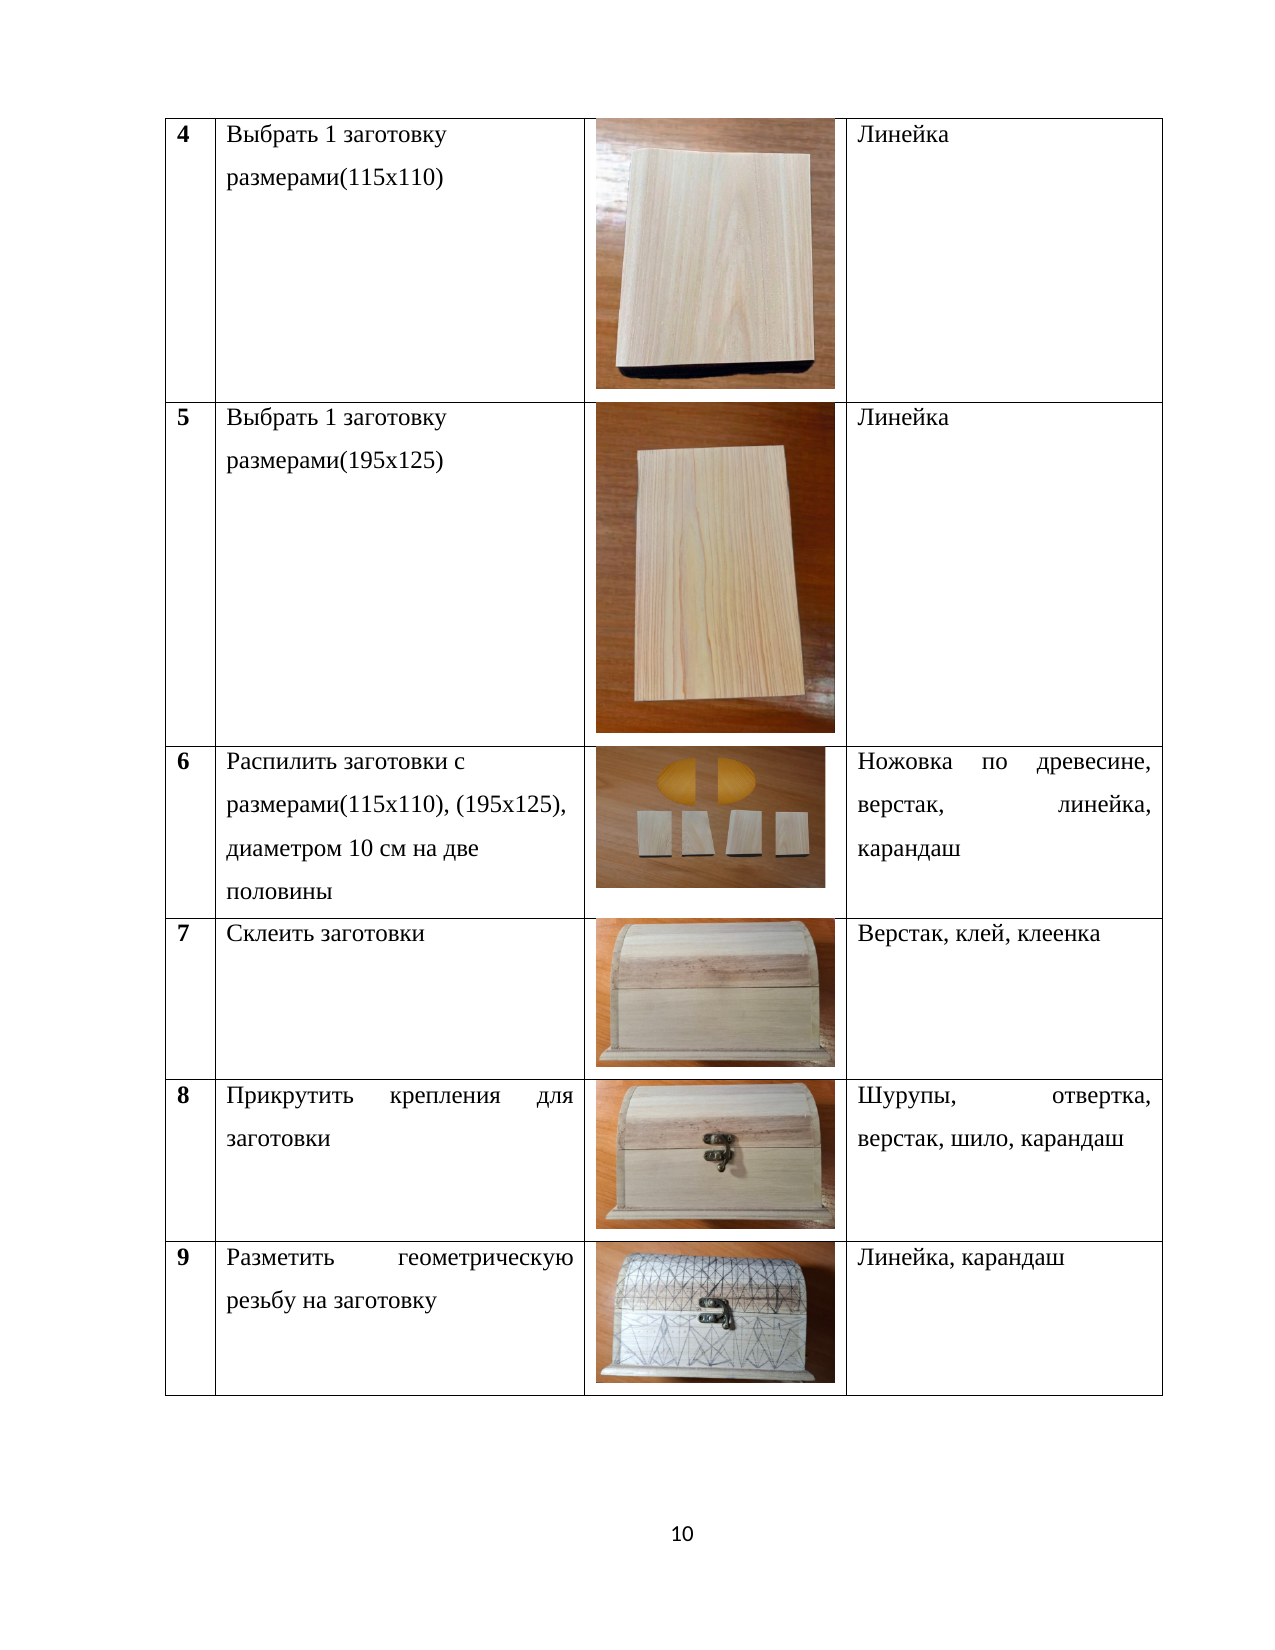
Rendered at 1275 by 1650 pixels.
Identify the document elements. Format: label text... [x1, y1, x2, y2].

picture [596, 918, 835, 1067]
table_cell 5 [166, 403, 215, 746]
picture [596, 118, 835, 389]
table_cell Разметить геометрическую резьбу на заготовку [216, 1242, 584, 1395]
table_cell Распилить заготовки с размерами(115x110), (195x125), диаметром 10 см на две половины [216, 747, 584, 918]
table_cell Верстак, клей, клеенка [847, 919, 1162, 1079]
table_cell 7 [166, 919, 215, 1079]
table_cell 8 [166, 1080, 215, 1241]
table_cell Выбрать 1 заготовку размерами(115х110) [216, 119, 584, 401]
picture [596, 402, 835, 733]
table_cell Линейка [847, 403, 1162, 746]
table_cell [585, 919, 846, 1079]
table_cell [585, 1242, 846, 1395]
table_cell Линейка, карандаш [847, 1242, 1162, 1395]
table_cell Прикрутить крепления для заготовки [216, 1080, 584, 1241]
picture [596, 746, 826, 888]
table_cell Линейка [847, 119, 1162, 401]
table_cell 4 [166, 119, 215, 401]
table_cell Ножовка по древесине, верстак, линейка, карандаш [847, 747, 1162, 918]
table_cell Выбрать 1 заготовку размерами(195х125) [216, 403, 584, 746]
table_cell [585, 747, 846, 918]
table_cell Склеить заготовки [216, 919, 584, 1079]
table_cell [585, 1080, 846, 1241]
picture [596, 1242, 835, 1383]
table_cell 6 [166, 747, 215, 918]
table_cell 9 [166, 1242, 215, 1395]
table_cell [585, 119, 846, 401]
table_cell Шурупы, отвертка, верстак, шило, карандаш [847, 1080, 1162, 1241]
picture [596, 1080, 835, 1229]
table_cell [585, 403, 846, 746]
